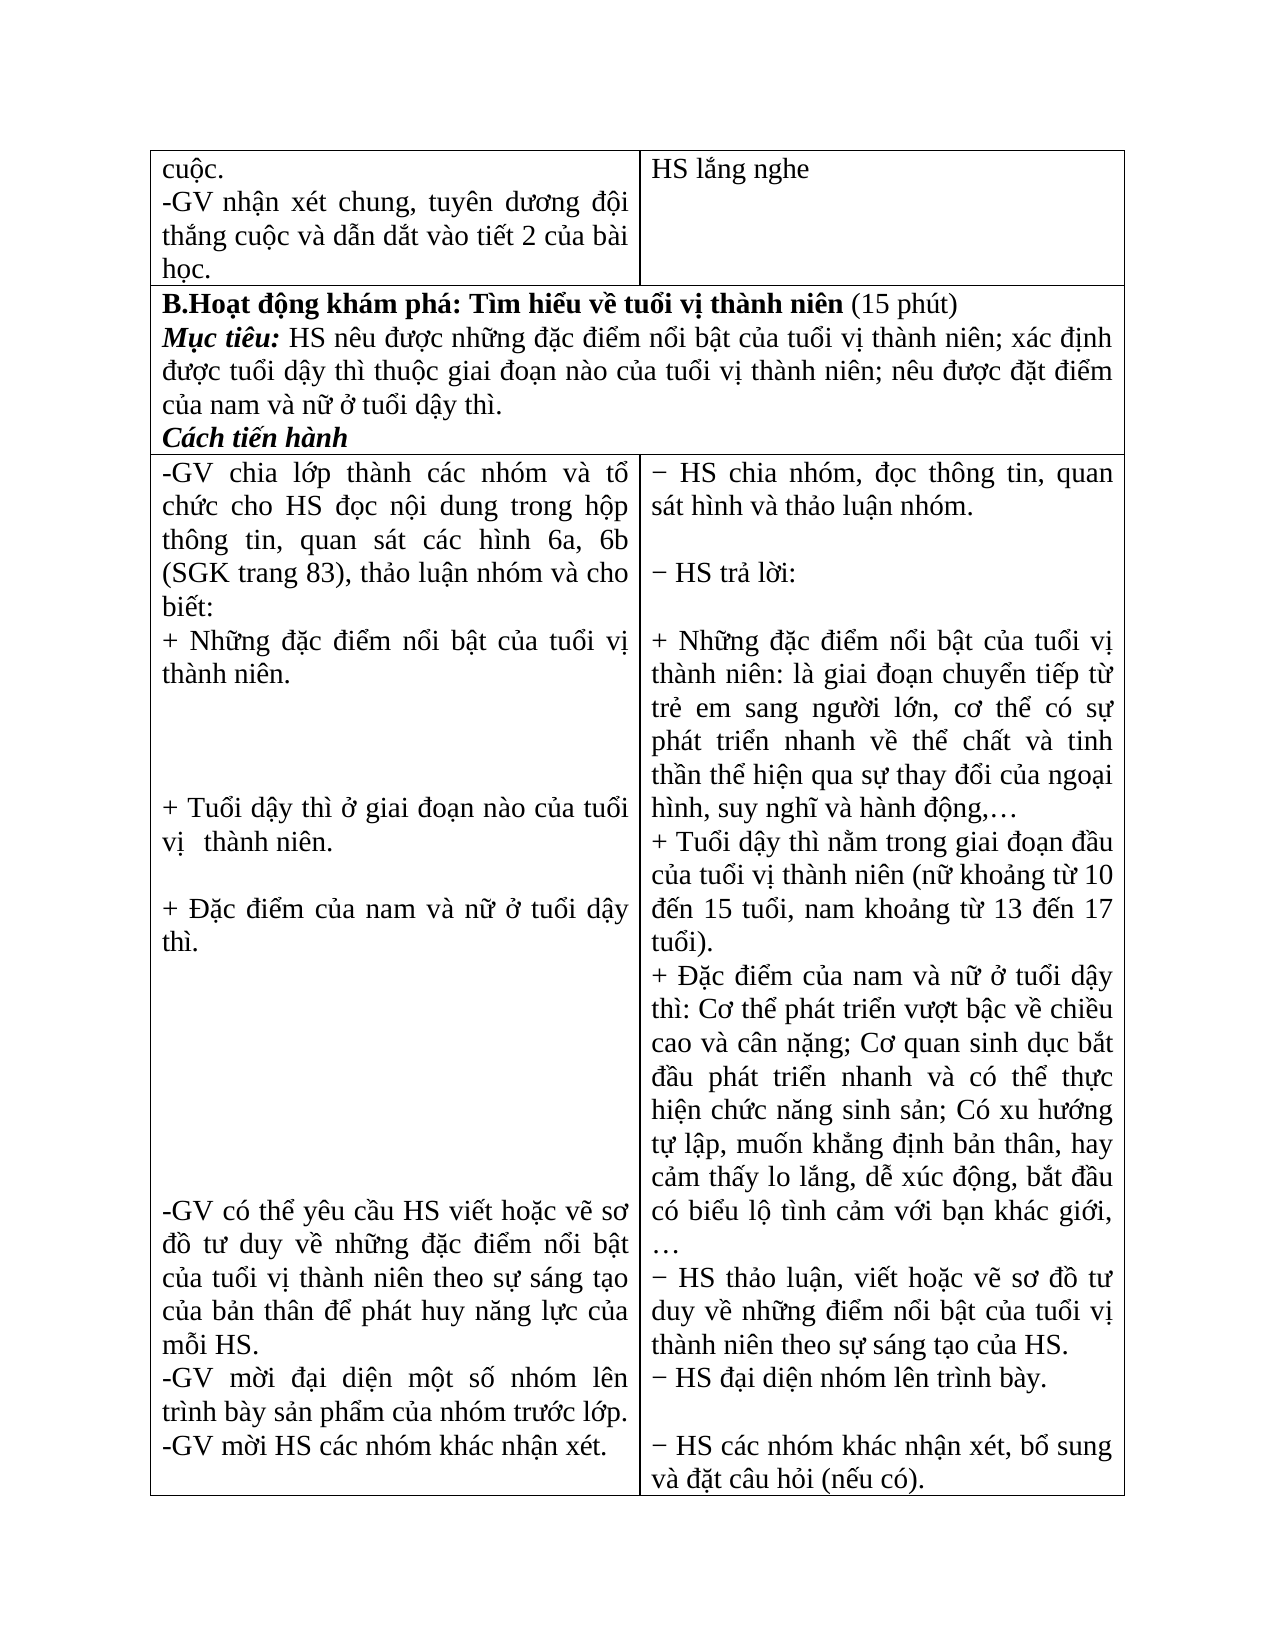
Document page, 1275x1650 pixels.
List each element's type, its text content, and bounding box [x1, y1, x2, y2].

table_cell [151, 151, 639, 285]
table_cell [641, 151, 1124, 285]
table_cell − HS chia nhóm, đọc thông tin, quan sát hình và thảo luận nhóm. − HS trả lời: + Những đặc điểm nổi bật của tuổi vị thành niên: là giai đoạn chuyển tiếp từ trẻ em sang người lớn, cơ thể có sự phát triển nhanh về thể chất và tinh thần thể hiện qua sự thay đổi của ngoại hình, suy nghĩ và hành động,… + Tuổi dậy thì nằm trong giai đoạn đầu của tuổi vị thành niên (nữ khoảng từ 10 đến 15 tuổi, nam khoảng từ 13 đến 17 tuổi). + Đặc điểm của nam và nữ ở tuổi dậy thì: Cơ thể phát triển vượt bậc về chiều cao và cân nặng; Cơ quan sinh dục bắt đầu phát triển nhanh và có thể thực hiện chức năng sinh sản; Có xu hướng tự lập, muốn khẳng định bản thân, hay cảm thấy lo lắng, dễ xúc động, bắt đầu có biểu lộ tình cảm với bạn khác giới,… − HS thảo luận, viết hoặc vẽ sơ đồ tư duy về những điểm nổi bật của tuổi vị thành niên theo sự sáng tạo của HS. [641, 455, 1124, 1361]
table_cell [641, 1361, 1124, 1495]
table_cell B.Hoạt động khám phá: Tìm hiểu về tuổi vị thành niên (15 phút) Mục tiêu: HS nêu được những đặc điểm nổi bật của tuổi vị thành niên; xác định được tuổi dậy thì thuộc giai đoạn nào của tuổi vị thành niên; nêu được đặt điểm của nam và nữ ở tuổi dậy thì. Cách tiến hành [151, 286, 1124, 454]
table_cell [151, 1361, 639, 1495]
table_cell -GV chia lớp thành các nhóm và tổ chức cho HS đọc nội dung trong hộp thông tin, quan sát các hình 6a, 6b (SGK trang 83), thảo luận nhóm và cho biết: + Những đặc điểm nổi bật của tuổi vị thành niên. + Tuổi dậy thì ở giai đoạn nào của tuổi vị thành niên. + Đặc điểm của nam và nữ ở tuổi dậy thì. -GV có thể yêu cầu HS viết hoặc vẽ sơ đồ tư duy về những đặc điểm nổi bật của tuổi vị thành niên theo sự sáng tạo của bản thân để phát huy năng lực của mỗi HS. [151, 455, 639, 1361]
